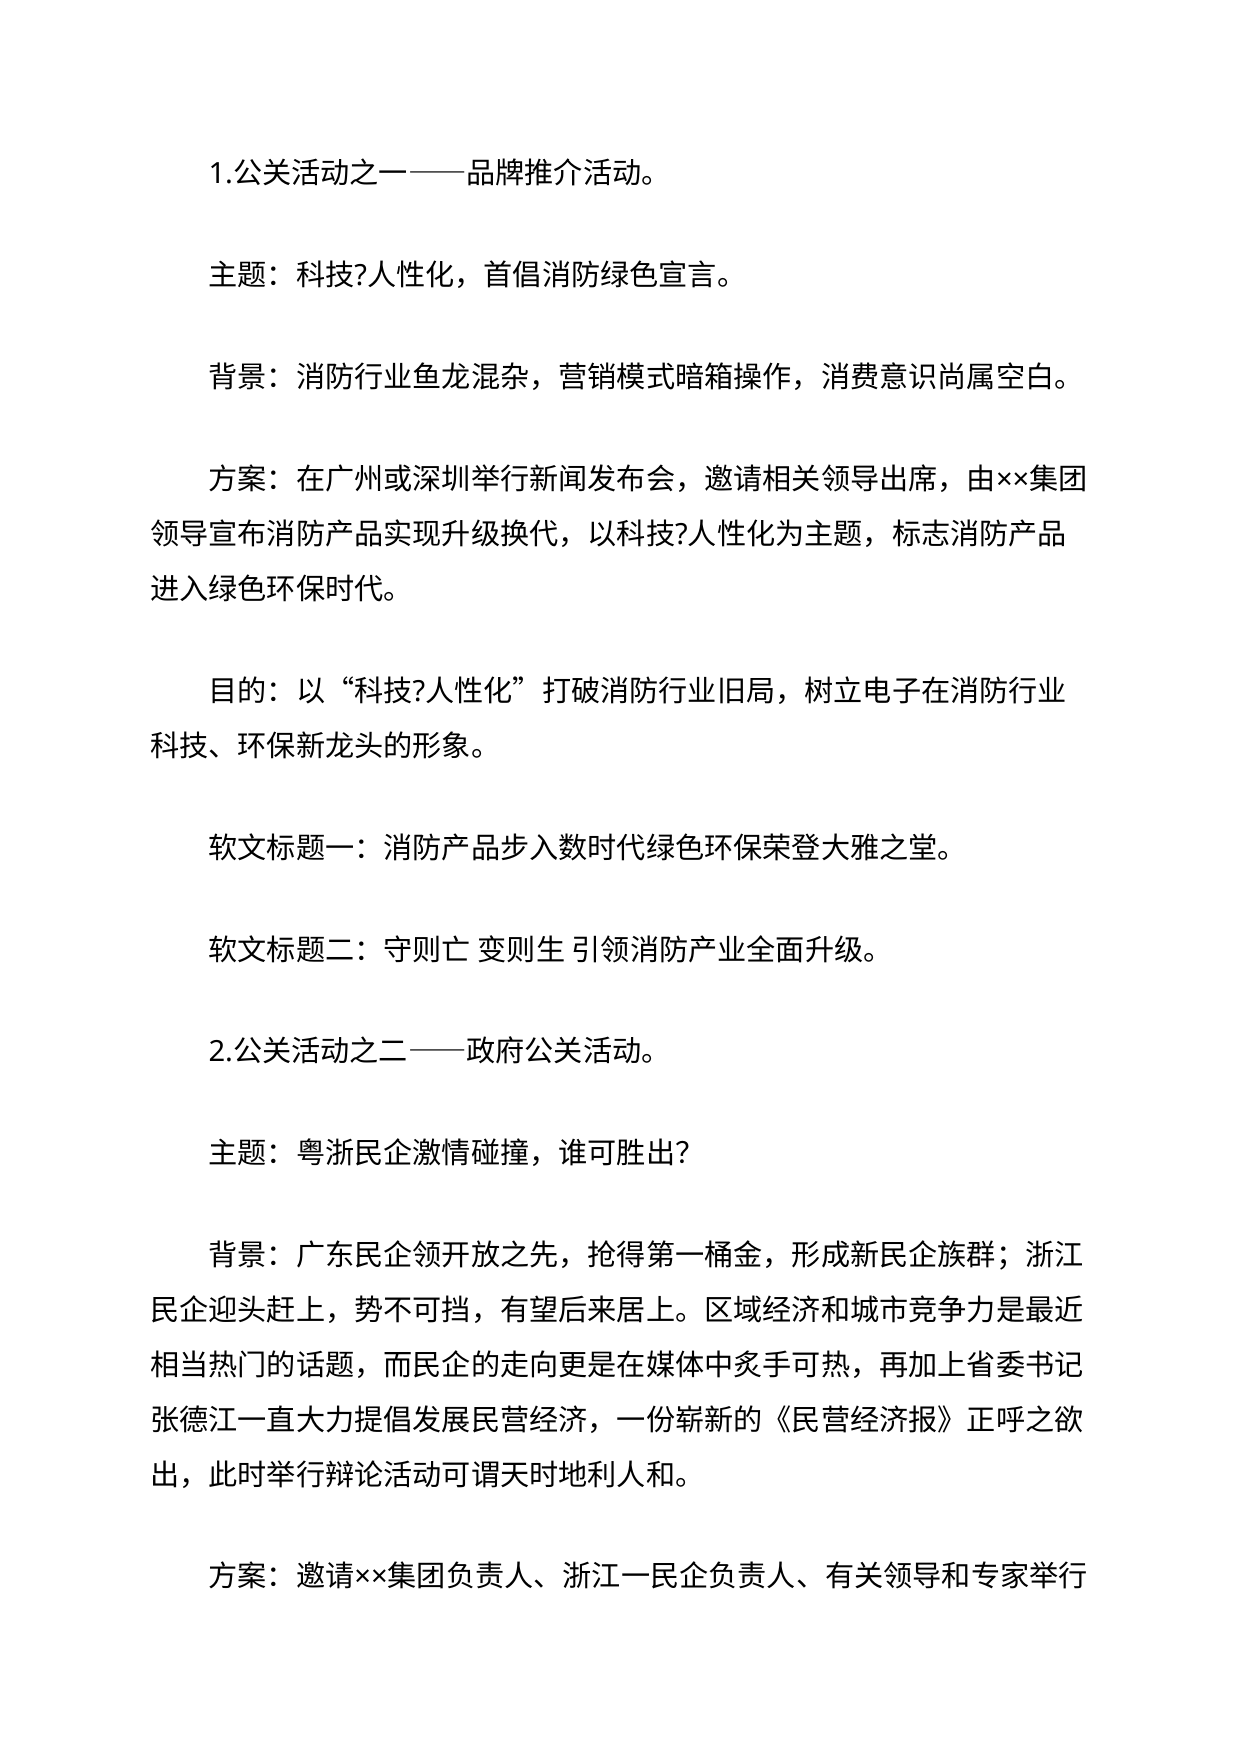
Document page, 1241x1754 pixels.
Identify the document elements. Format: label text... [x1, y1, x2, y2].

text 方案：在广州或深圳举行新闻发布会，邀请相关领导出席，由××集团领导宣布消防产品实现升级换代，以科技?人性化为主题，标志消防产品进入绿色环保时代。 [150, 456, 1090, 608]
text 背景：消防行业鱼龙混杂，营销模式暗箱操作，消费意识尚属空白。 [150, 354, 1090, 396]
text 目的：以“科技?人性化”打破消防行业旧局，树立电子在消防行业科技、环保新龙头的形象。 [150, 667, 1090, 765]
text 背景：广东民企领开放之先，抢得第一桶金，形成新民企族群；浙江民企迎头赶上，势不可挡，有望后来居上。区域经济和城市竞争力是最近相当热门的话题，而民企的走向更是在媒体中炙手可热，再加上省委书记张德江一直大力提倡发展民营经济，一份崭新的《民营经济报》正呼之欲出，此时举行辩论活动可谓天时地利人和。 [150, 1232, 1090, 1493]
text 主题：科技?人性化，首倡消防绿色宣言。 [150, 252, 1090, 294]
text 软文标题二：守则亡 变则生 引领消防产业全面升级。 [150, 926, 1090, 968]
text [150, 1553, 1090, 1595]
text 软文标题一：消防产品步入数时代绿色环保荣登大雅之堂。 [150, 824, 1090, 867]
text 2.公关活动之二——政府公关活动。 [150, 1028, 1090, 1070]
text 主题：粤浙民企激情碰撞，谁可胜出？ [150, 1130, 1090, 1172]
text 1.公关活动之一——品牌推介活动。 [150, 150, 1090, 192]
